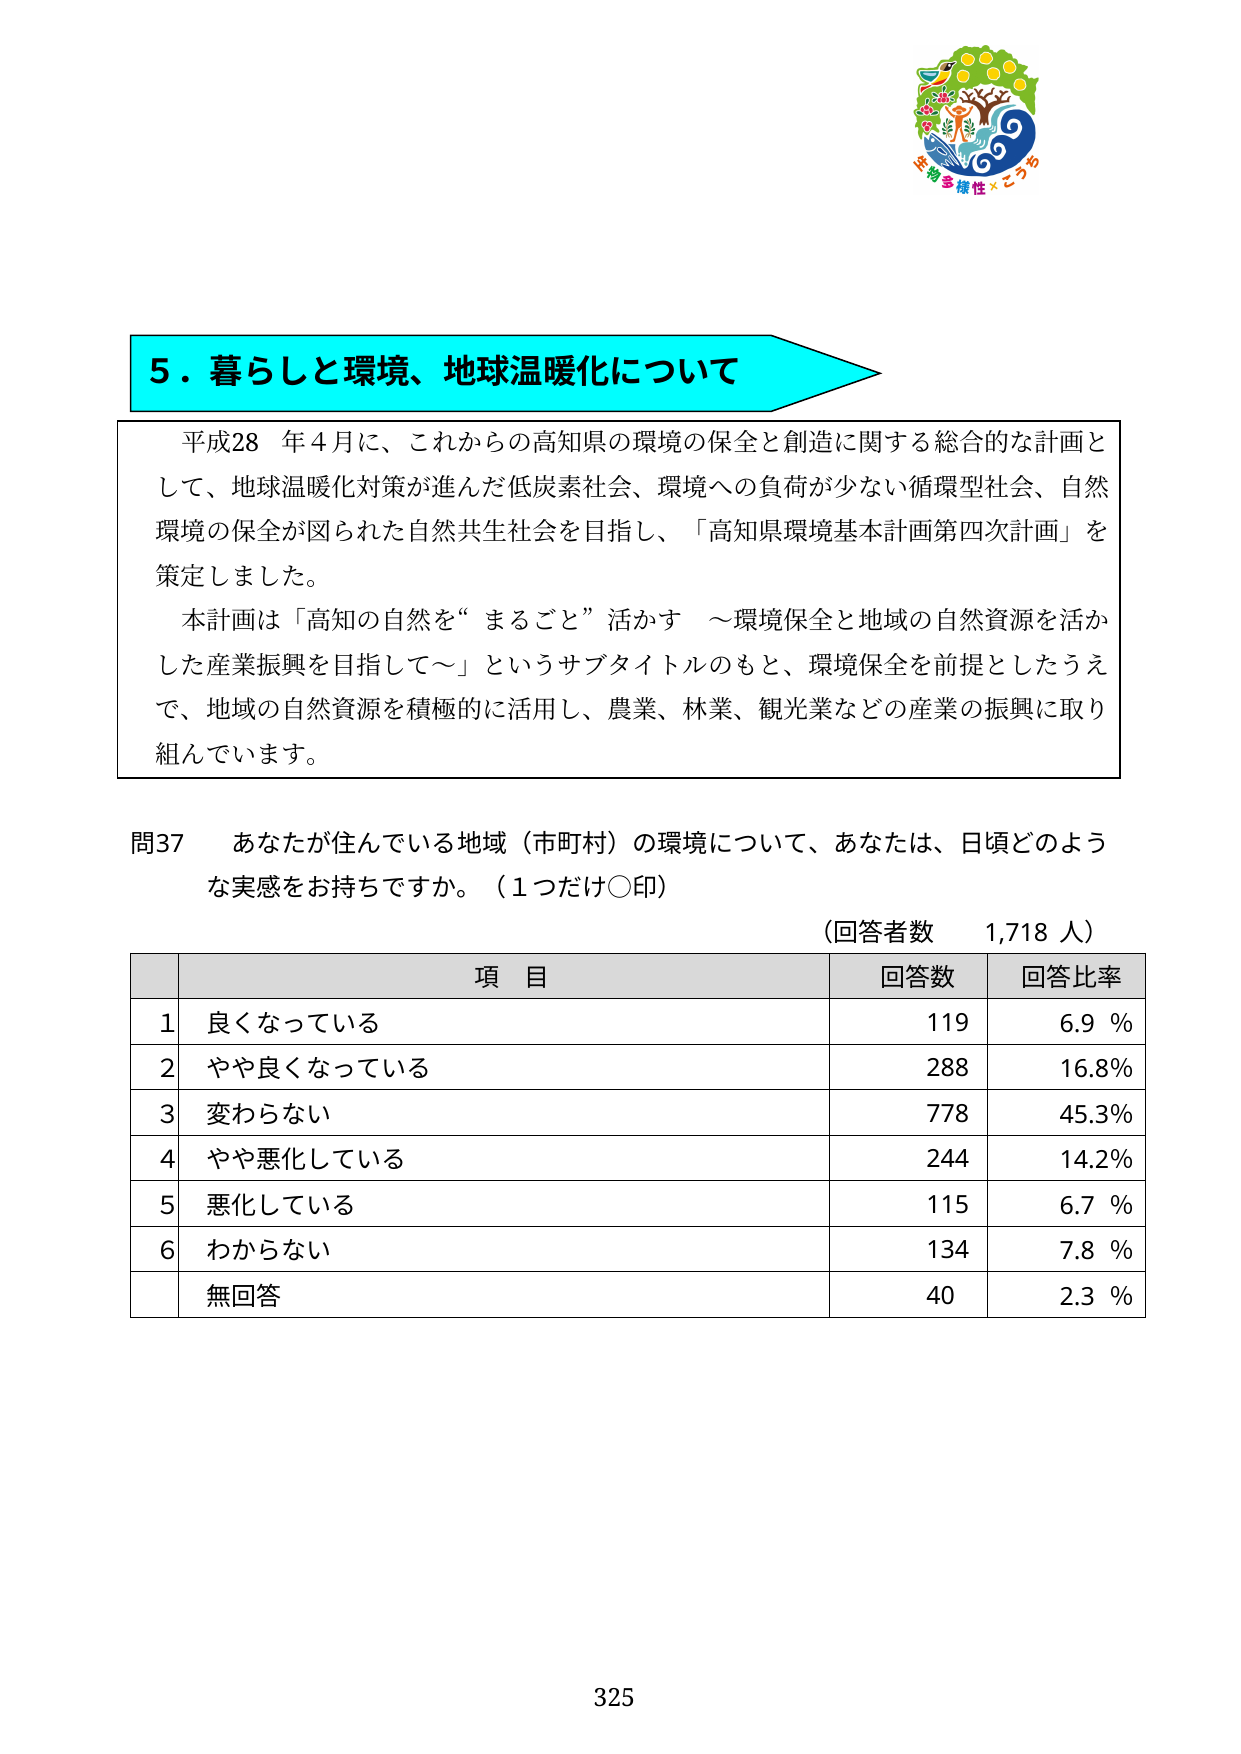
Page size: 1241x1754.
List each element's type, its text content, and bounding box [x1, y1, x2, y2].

table_cell 244 [830, 1136, 987, 1180]
table_cell 2.3％ [988, 1272, 1145, 1317]
table_cell 40 [830, 1272, 987, 1317]
table_cell ３ [131, 1090, 178, 1134]
table_cell ４ [131, 1136, 178, 1180]
table_cell 変わらない [179, 1090, 829, 1134]
table_cell ５ [131, 1181, 178, 1226]
table_cell 7.8％ [988, 1227, 1145, 1271]
table_cell 119 [830, 999, 987, 1043]
table_cell 288 [830, 1045, 987, 1089]
text 本計画は「高知の自然を“まるごと”活かす ～環境保全と地域の自然資源を活かした産業振興を目指して～」というサブタイトルのもと、環境保全を前提としたうえで、地域の自然資源を積極的に活用し、農業、林業、観光業などの産業の振興に取り組んでいます。 [143, 597, 1109, 774]
picture [913, 45, 1039, 195]
table_header 回答数 [830, 954, 987, 998]
table_cell 115 [830, 1181, 987, 1226]
table_cell 134 [830, 1227, 987, 1271]
table_cell ２ [131, 1045, 178, 1089]
table_cell やや悪化している [179, 1136, 829, 1180]
table_cell 悪化している [179, 1181, 829, 1226]
table_cell 6.7％ [988, 1181, 1145, 1226]
table_cell 14.2％ [988, 1136, 1145, 1180]
table_cell 6.9％ [988, 999, 1145, 1043]
table_header [131, 954, 178, 998]
table_header 項 目 [179, 954, 829, 998]
table_cell [131, 1272, 178, 1317]
table_header 回答比率 [988, 954, 1145, 998]
text 平成28年４月に、これからの高知県の環境の保全と創造に関する総合的な計画として、地球温暖化対策が進んだ低炭素社会、環境への負荷が少ない循環型社会、自然環境の保全が図られた自然共生社会を目指し、「高知県環境基本計画第四次計画」を策定しました。 [143, 419, 1109, 597]
table_cell 無回答 [179, 1272, 829, 1317]
table_cell ６ [131, 1227, 178, 1271]
text 問37 あなたが住んでいる地域（市町村）の環境について、あなたは、日頃どのような実感をお持ちですか。（１つだけ○印） [131, 819, 1109, 908]
table_cell 良くなっている [179, 999, 829, 1043]
table_cell 16.8％ [988, 1045, 1145, 1089]
text （回答者数 1,718人） [181, 908, 1109, 952]
table_cell 45.3％ [988, 1090, 1145, 1134]
table_cell 778 [830, 1090, 987, 1134]
table_cell わからない [179, 1227, 829, 1271]
table_cell やや良くなっている [179, 1045, 829, 1089]
table_cell １ [131, 999, 178, 1043]
